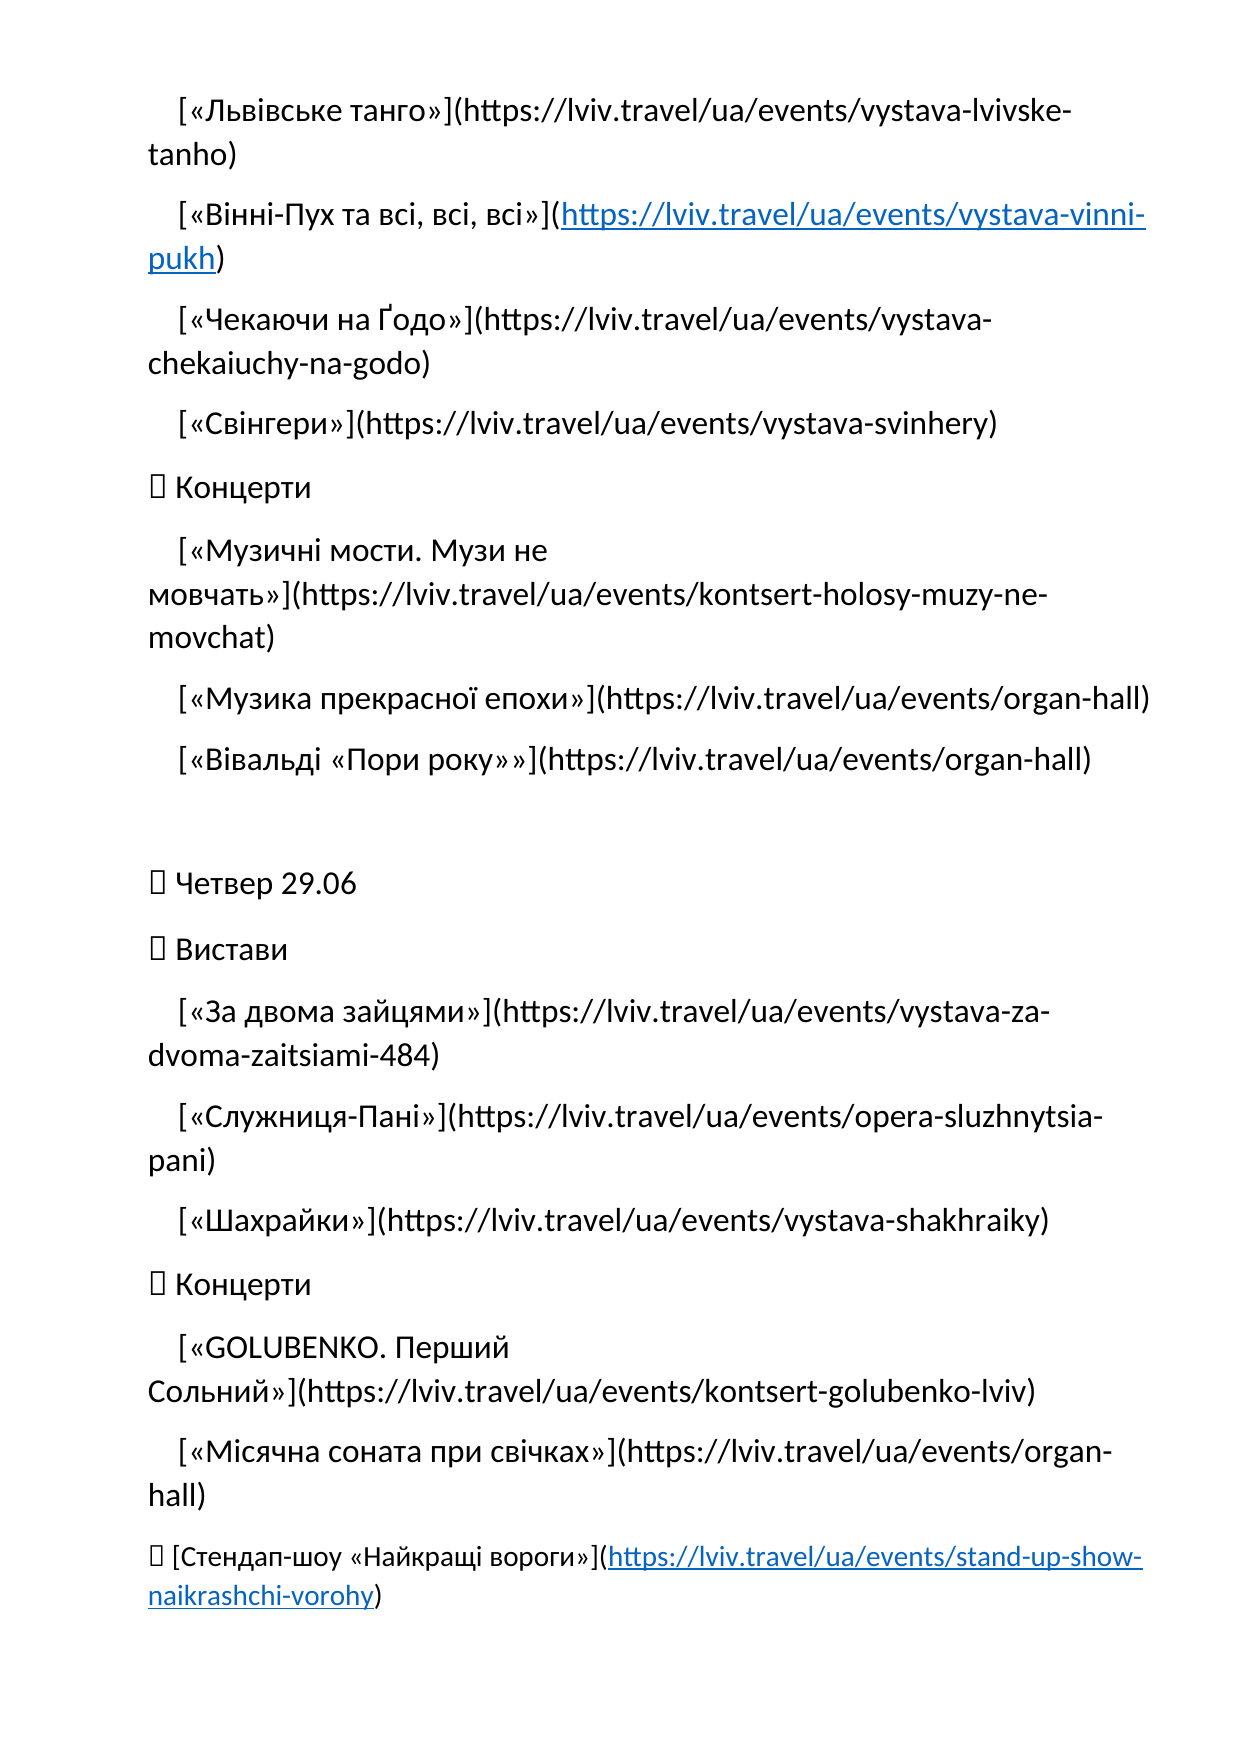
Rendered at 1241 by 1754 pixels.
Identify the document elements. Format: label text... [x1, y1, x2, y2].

text [«Свінгери»](https://lviv.travel/ua/events/vystava-svinhery) [148, 402, 1152, 443]
text [«Вівальді «Пори року»»](https://lviv.travel/ua/events/organ-hall) [148, 738, 1152, 778]
text [«Чекаючи на Ґодо»](https://lviv.travel/ua/events/vystava-chekaiuchy-na-godo) [148, 298, 1152, 382]
text [«За двома зайцями»](https://lviv.travel/ua/events/vystava-za-dvoma-zaitsiami-484) [148, 990, 1152, 1075]
text [«Львівське танго»](https://lviv.travel/ua/events/vystava-lvivske-tanho) [148, 88, 1152, 173]
text [«GOLUBENKO. Перший Сольний»](https://lviv.travel/ua/events/kontsert-golubenko-lviv) [148, 1326, 1152, 1410]
text [«Служниця-Пані»](https://lviv.travel/ua/events/opera-sluzhnytsia-pani) [148, 1095, 1152, 1179]
text [«Музика прекрасної епохи»](https://lviv.travel/ua/events/organ-hall) [148, 677, 1152, 718]
text [«Місячна соната при свічках»](https://lviv.travel/ua/events/organ-hall) [148, 1430, 1152, 1515]
text [«Шахрайки»](https://lviv.travel/ua/events/vystava-shakhraiky) [148, 1199, 1152, 1240]
text [«Вінні-Пух та всі, всі, всі»](https://lviv.travel/ua/events/vystava-vinni-pukh) [148, 193, 1152, 278]
text 🔸 Вистави [148, 924, 1152, 970]
text 🔶 Четвер 29.06 [148, 859, 1152, 904]
text 🔸 Концерти [148, 1260, 1152, 1305]
text [«Музичні мости. Музи не мовчать»](https://lviv.travel/ua/events/kontsert-holosy-muzy-ne-movchat) [148, 528, 1152, 657]
text 🔸 [Стендап-шоу «Найкращі вороги»](https://lviv.travel/ua/events/stand-up-show-naikrashchi-vorohy) [148, 1535, 1152, 1613]
text 🔸 Концерти [148, 463, 1152, 508]
